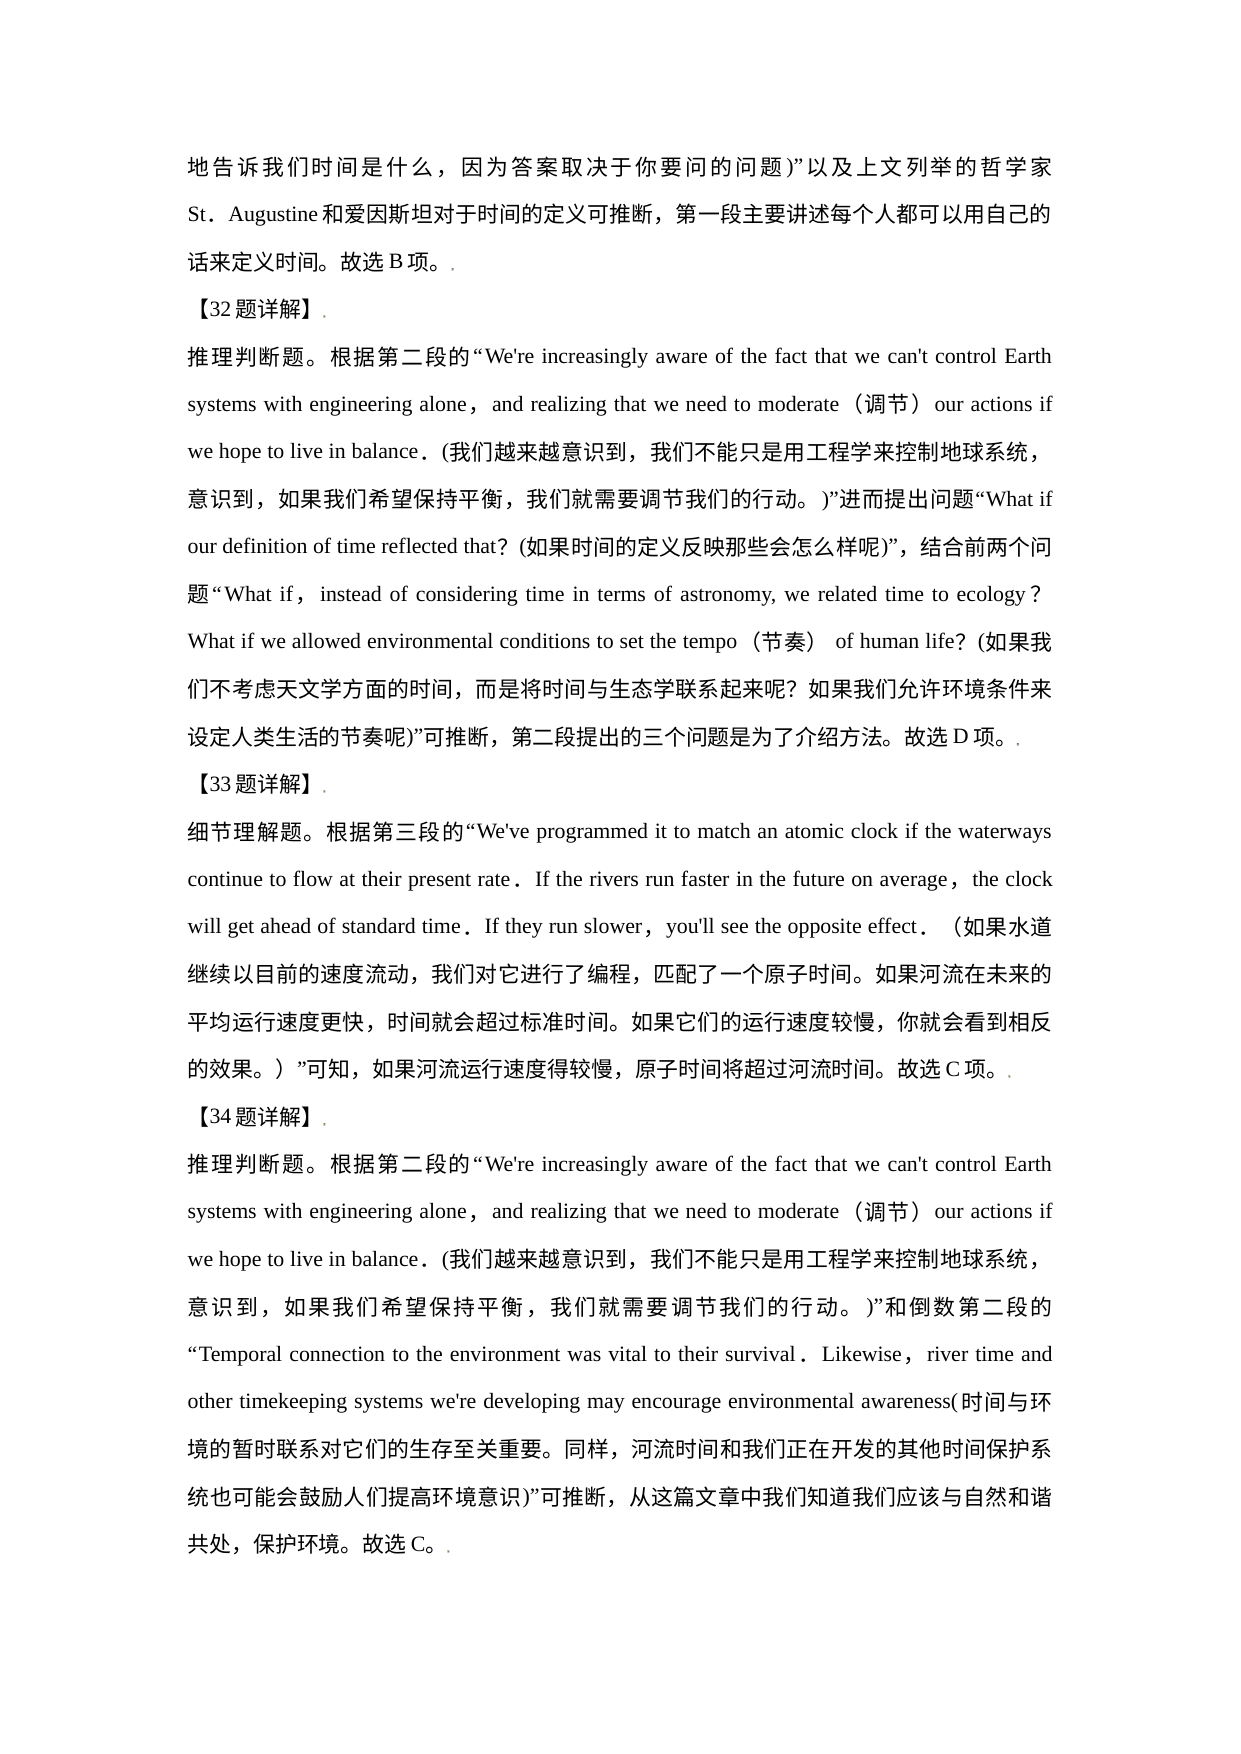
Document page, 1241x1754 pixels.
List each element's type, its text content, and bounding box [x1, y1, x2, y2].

text 推理判断题。根据第二段的“We're increasingly aware of the fact that we can't control Earth systems with engineering alone，and realizing that we need to moderate（调节）our actions if we hope to live in balance．(我们越来越意识到，我们不能只是用工程学来控制地球系统，意识到，如果我们希望保持平衡，我们就需要调节我们的行动。)”进而提出问题“What if our definition of time reflected that？(如果时间的定义反映那些会怎么样呢)”，结合前两个问题“What if，instead of considering time in terms of astronomy, we related time to ecology？What if we allowed environmental conditions to set the tempo（节奏） of human life？(如果我们不考虑天文学方面的时间，而是将时间与生态学联系起来呢？如果我们允许环境条件来设定人类生活的节奏呢)”可推断，第二段提出的三个问题是为了介绍方法。故选D项。 [187, 340, 1053, 752]
text 【32题详解】 [187, 292, 1053, 324]
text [187, 150, 1053, 277]
text 推理判断题。根据第二段的“We're increasingly aware of the fact that we can't control Earth systems with engineering alone，and realizing that we need to moderate（调节）our actions if we hope to live in balance．(我们越来越意识到，我们不能只是用工程学来控制地球系统，意识到，如果我们希望保持平衡，我们就需要调节我们的行动。)”和倒数第二段的“Temporal connection to the environment was vital to their survival．Likewise，river time and other timekeeping systems we're developing may encourage environmental awareness(时间与环境的暂时联系对它们的生存至关重要。同样，河流时间和我们正在开发的其他时间保护系统也可能会鼓励人们提高环境意识)”可推断，从这篇文章中我们知道我们应该与自然和谐共处，保护环境。故选C。 [187, 1147, 1053, 1559]
text 细节理解题。根据第三段的“We've programmed it to match an atomic clock if the waterways continue to flow at their present rate．If the rivers run faster in the future on average，the clock will get ahead of standard time．If they run slower，you'll see the opposite effect．（如果水道继续以目前的速度流动，我们对它进行了编程，匹配了一个原子时间。如果河流在未来的平均运行速度更快，时间就会超过标准时间。如果它们的运行速度较慢，你就会看到相反的效果。）”可知，如果河流运行速度得较慢，原子时间将超过河流时间。故选C项。 [187, 815, 1053, 1084]
text 【33题详解】 [187, 767, 1053, 799]
text 【34题详解】 [187, 1100, 1053, 1132]
